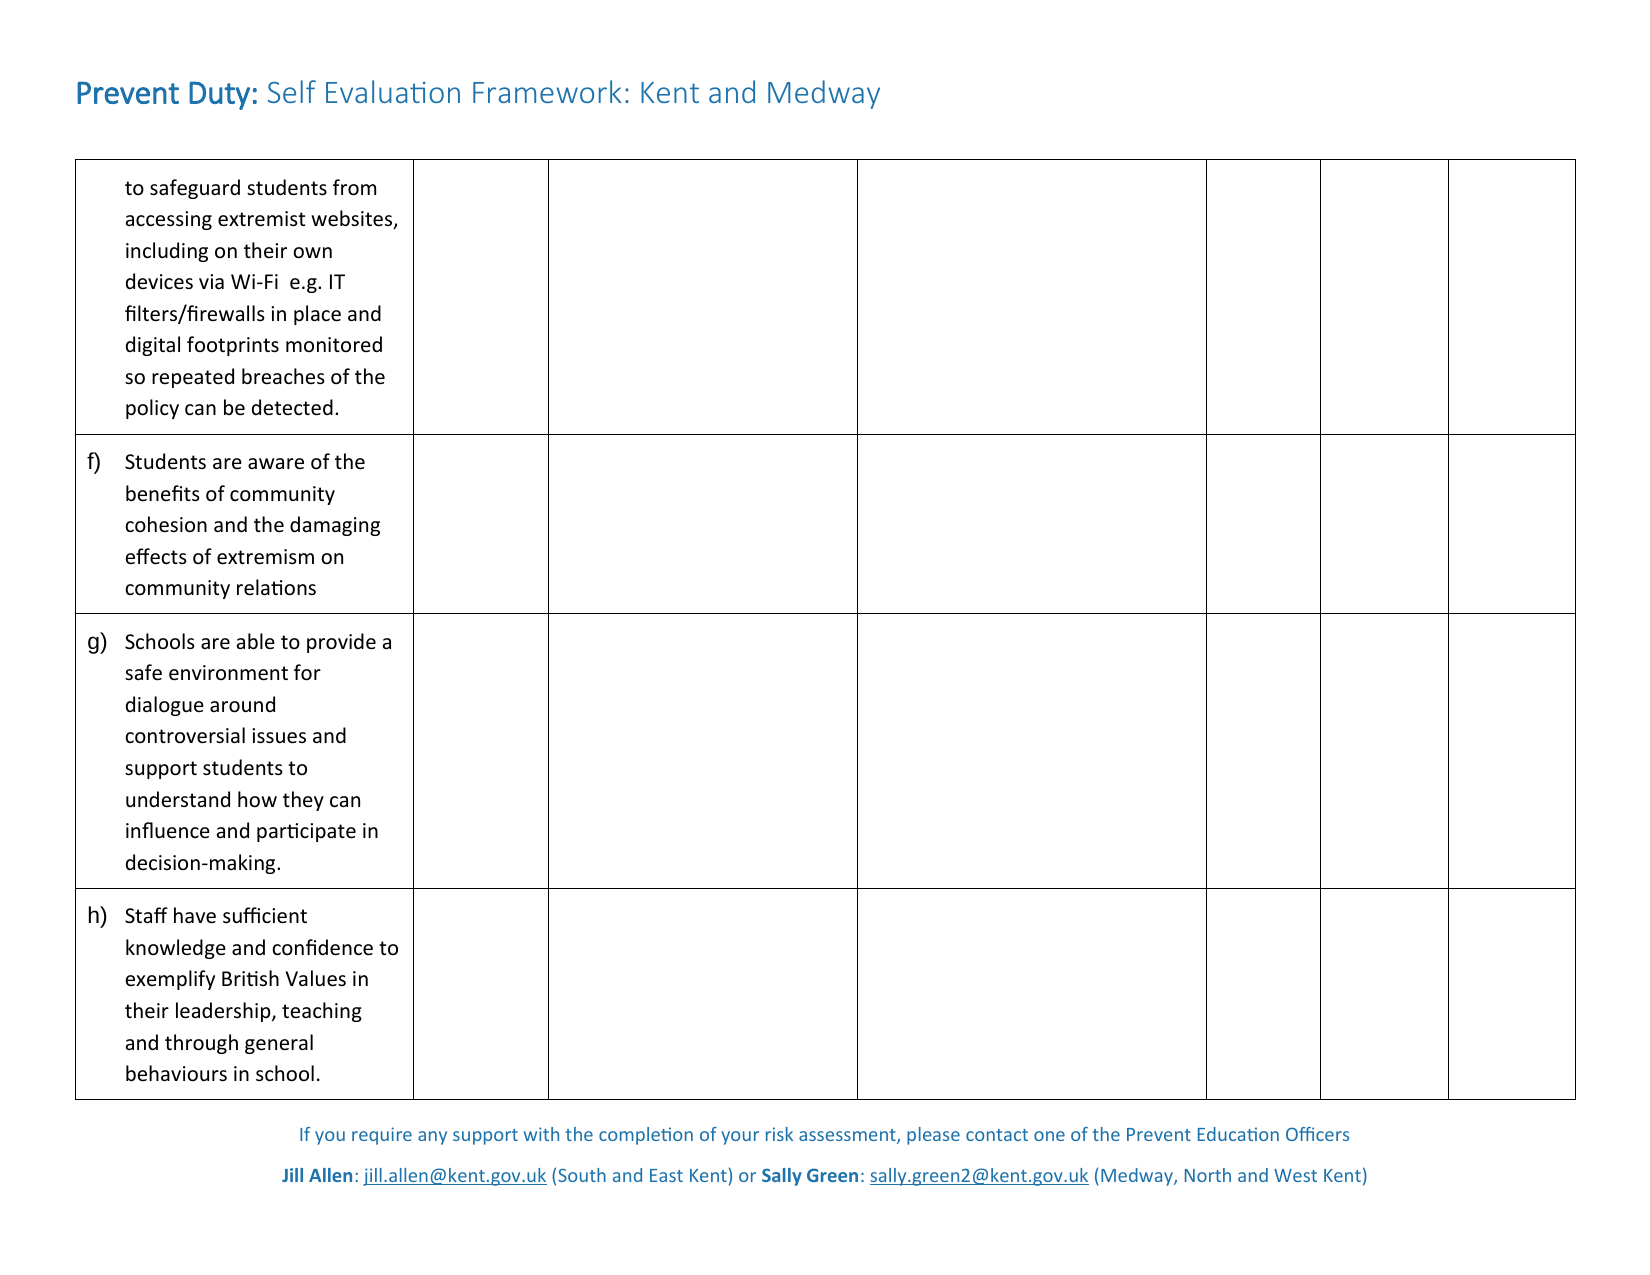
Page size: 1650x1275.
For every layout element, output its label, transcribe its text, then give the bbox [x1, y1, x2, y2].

table_cell [414, 889, 548, 1099]
table_cell [549, 160, 857, 433]
table_cell [549, 614, 857, 888]
table_cell [414, 614, 548, 888]
table_cell [1207, 435, 1320, 613]
table_cell [1207, 889, 1320, 1099]
table_cell [1449, 889, 1575, 1099]
table_cell [858, 614, 1206, 888]
table_cell [1449, 160, 1575, 433]
table_cell [1321, 160, 1448, 433]
table_cell [1207, 614, 1320, 888]
table_cell Schools are able to provide a safe environment for dialogue around controversial issues and support students to understand how they can influence and participate in decision-making. [76, 614, 413, 888]
table_cell [1321, 614, 1448, 888]
table_cell [1449, 435, 1575, 613]
table_cell [1321, 889, 1448, 1099]
table_cell [1321, 435, 1448, 613]
table_cell [414, 435, 548, 613]
table_cell [1207, 160, 1320, 433]
table_cell [414, 160, 548, 433]
table_cell [549, 889, 857, 1099]
table_cell [858, 160, 1206, 433]
table_cell [549, 435, 857, 613]
table_cell Students are aware of the benefits of community cohesion and the damaging effects of extremism on community relations [76, 435, 413, 613]
table_cell [858, 889, 1206, 1099]
table_cell Staff have sufficient knowledge and confidence to exemplify British Values in their leadership, teaching and through general behaviours in school. [76, 889, 413, 1099]
table_cell [1449, 614, 1575, 888]
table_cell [76, 160, 413, 433]
table_cell [858, 435, 1206, 613]
